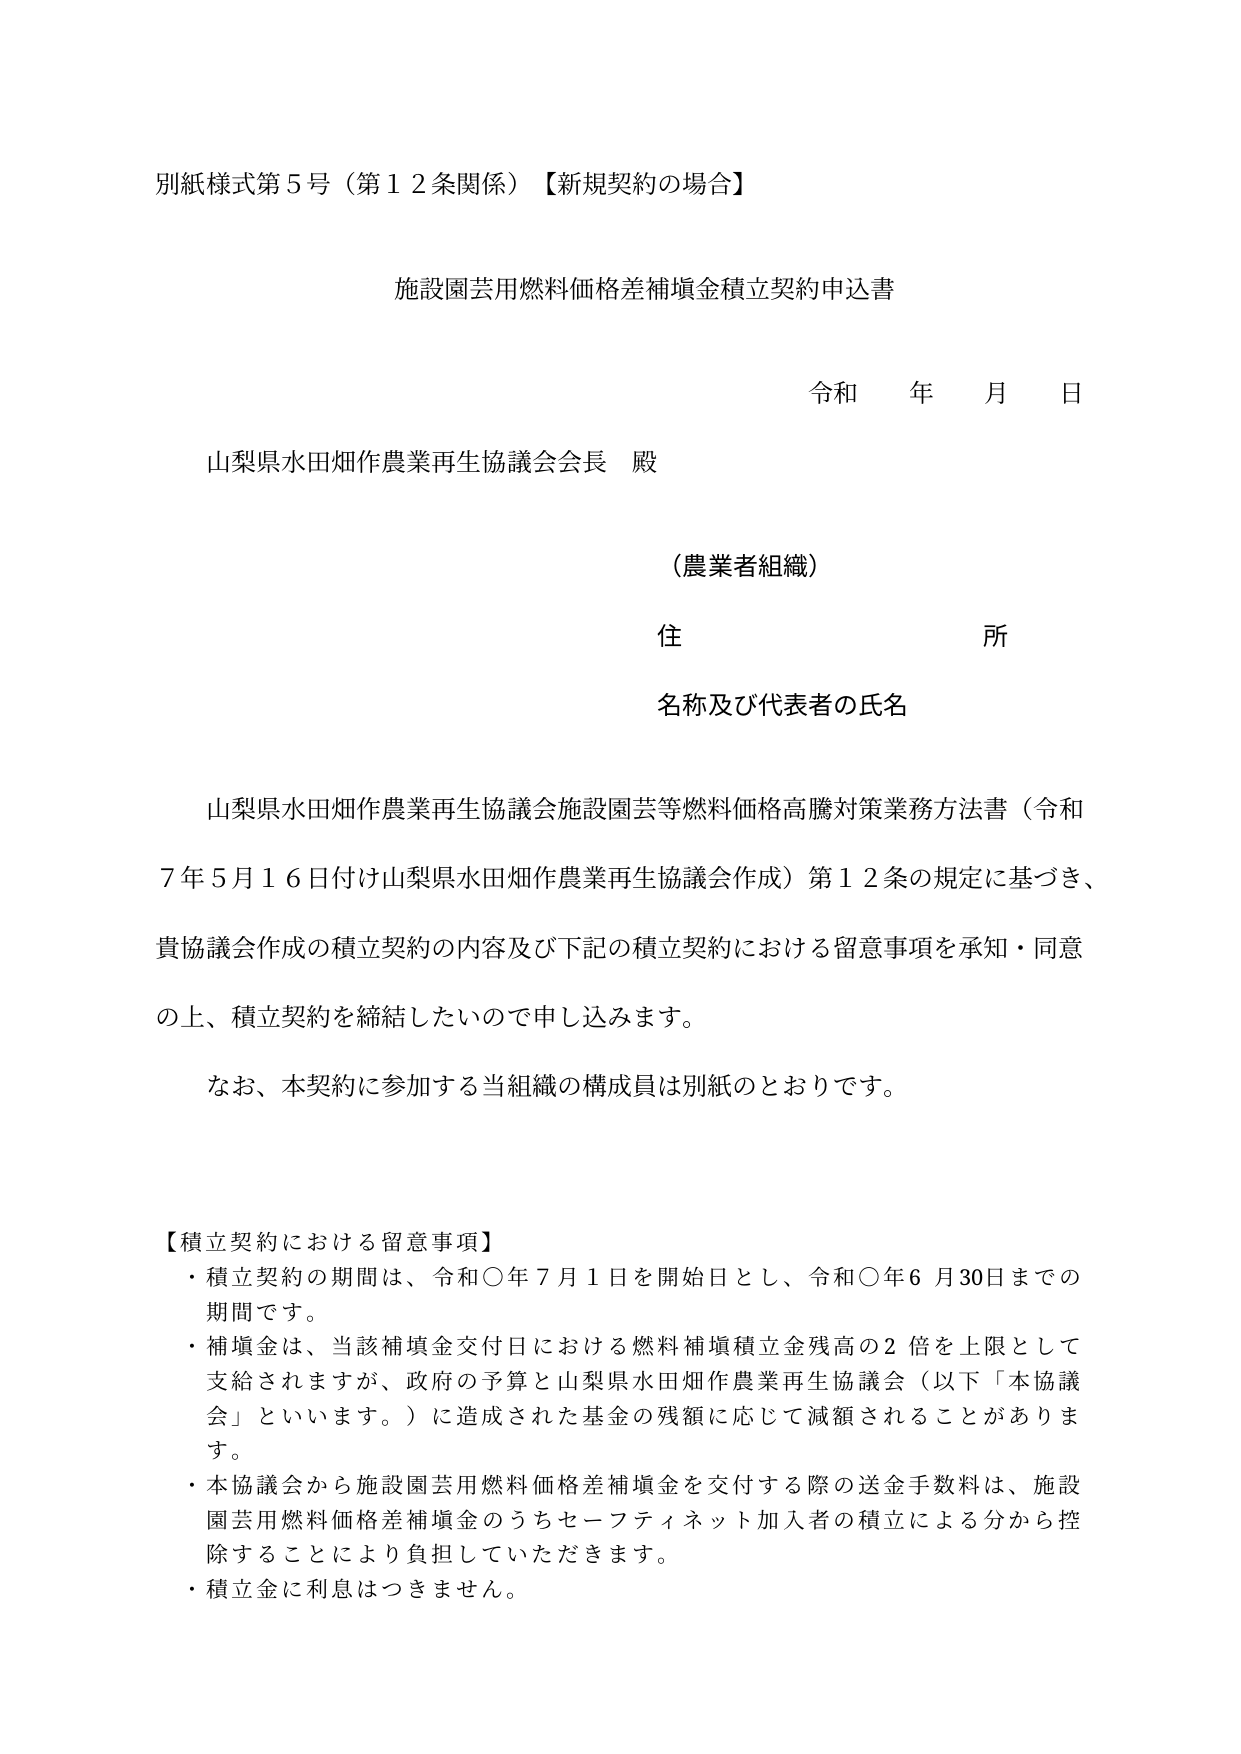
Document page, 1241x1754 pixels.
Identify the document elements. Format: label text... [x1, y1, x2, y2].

text なお、本契約に参加する当組織の構成員は別紙のとおりです。 [156, 1050, 1084, 1120]
text 【積立契約における留意事項】 [156, 1224, 1084, 1258]
text 山梨県水田畑作農業再生協議会会長 殿 [156, 426, 1084, 495]
text 山梨県水田畑作農業再生協議会施設園芸等燃料価格高騰対策業務方法書（令和７年５月１６日付け山梨県水田畑作農業再生協議会作成）第１２条の規定に基づき、貴協議会作成の積立契約の内容及び下記の積立契約における留意事項を承知・同意の上、積立契約を締結したいので申し込みます。 [156, 773, 1084, 1050]
text （農業者組織） [657, 530, 1084, 599]
text 名称及び代表者の氏名 [657, 669, 1084, 738]
text ・補塡金は、当該補填金交付日における燃料補塡積立金残高の2倍を上限として支給されますが、政府の予算と山梨県水田畑作農業再生協議会（以下「本協議会」といいます。）に造成された基金の残額に応じて減額されることがあります。 [180, 1328, 1084, 1467]
text 施設園芸用燃料価格差補塡金積立契約申込書 [156, 253, 1084, 322]
text 住 所 [657, 599, 1084, 669]
text 令和 年 月 日 [156, 357, 1084, 426]
text ・積立契約の期間は、令和○年７月１日を開始日とし、令和○年6月30日までの期間です。 [180, 1258, 1084, 1328]
text ・本協議会から施設園芸用燃料価格差補塡金を交付する際の送金手数料は、施設園芸用燃料価格差補塡金のうちセーフティネット加入者の積立による分から控除することにより負担していただきます。 [180, 1467, 1084, 1571]
text ・積立金に利息はつきません。 [180, 1571, 1084, 1605]
text なお、本申込書を提出された場合は、上記個人情報の取扱いについて同意したものとして取扱います。別紙様式第５号（第１２条関係）【新規契約の場合】 [156, 148, 1084, 218]
